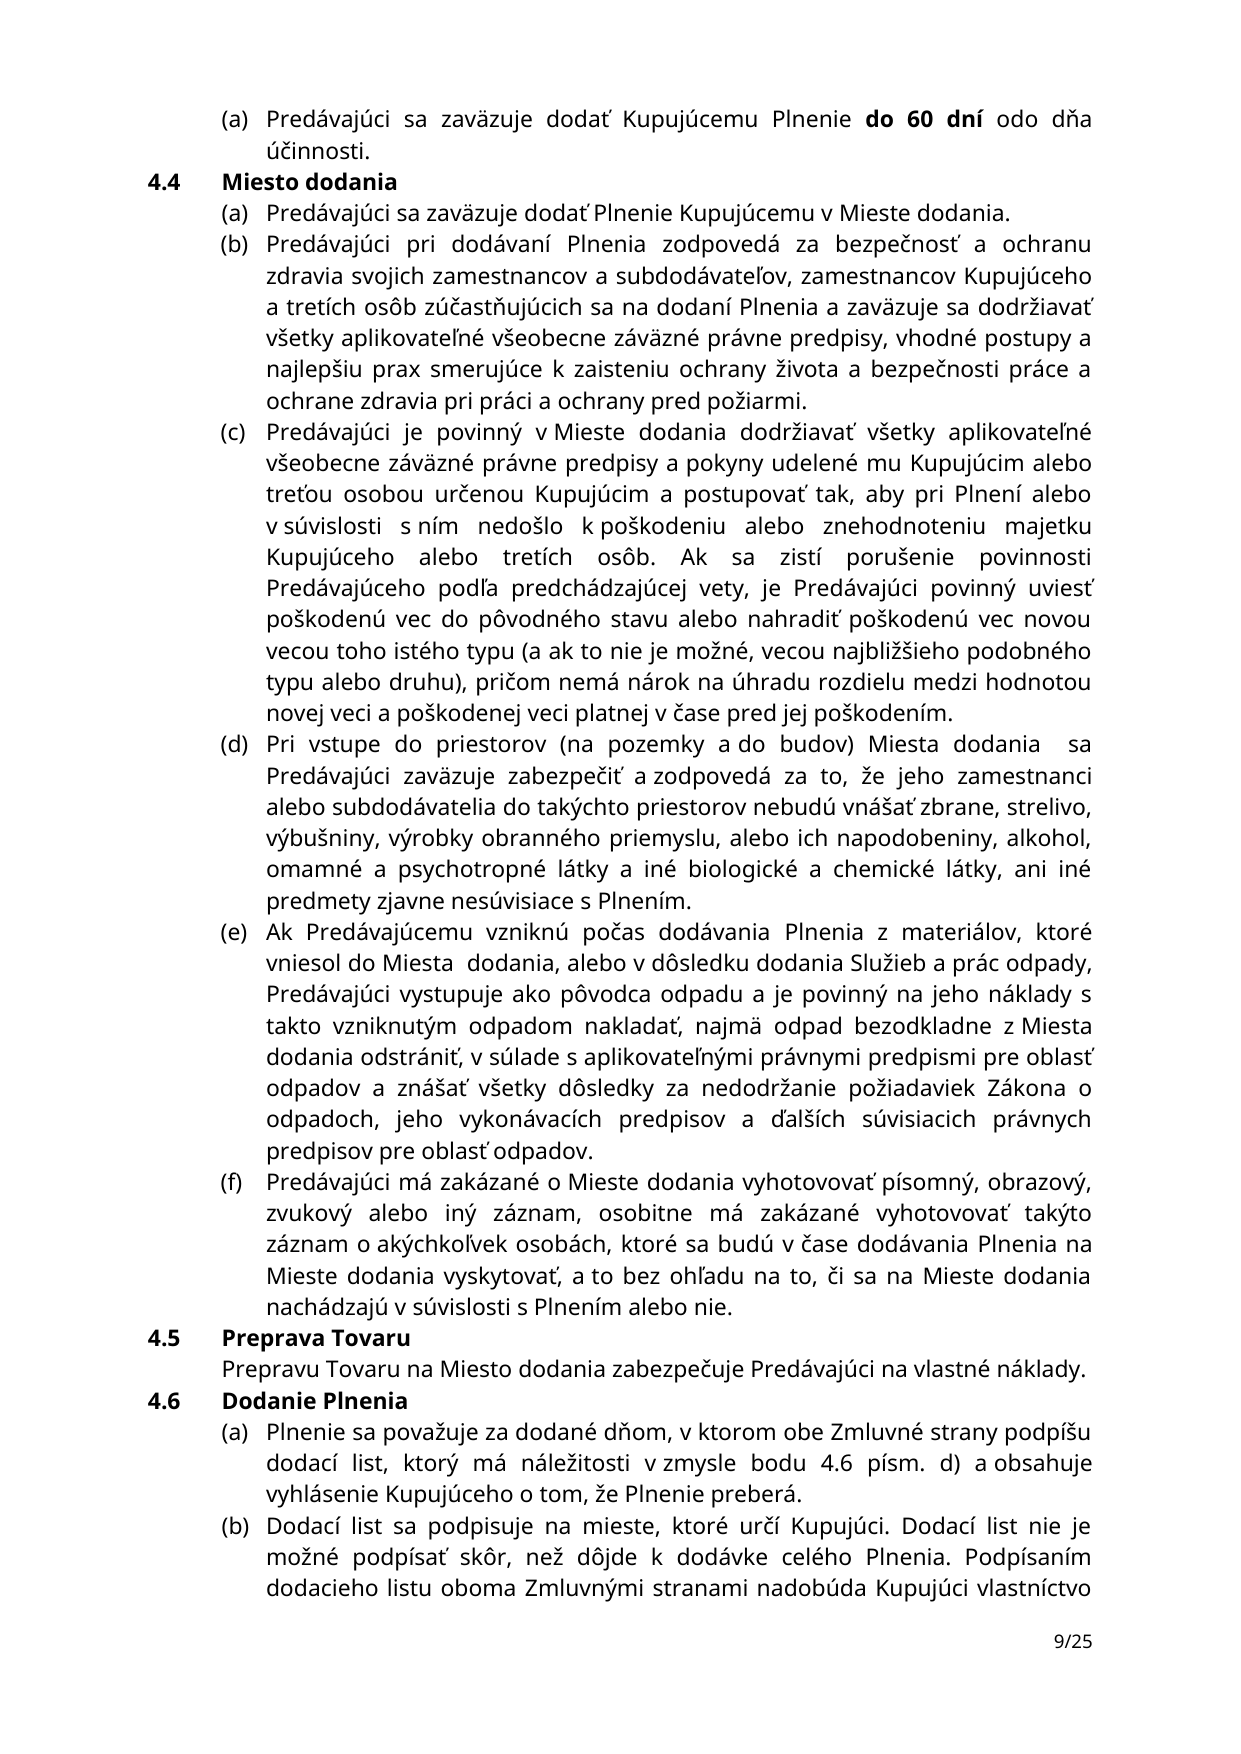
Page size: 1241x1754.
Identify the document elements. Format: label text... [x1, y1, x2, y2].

list Predávajúci má zakázané o Mieste dodania vyhotovovať písomný, obrazový, zvukový alebo iný záznam, osobitne má zakázané vyhotovovať takýto záznam o akýchkoľvek osobách, ktoré sa budú v čase dodávania Plnenia na Mieste dodania vyskytovať, a to bez ohľadu na to, či sa na Mieste dodania nachádzajú v súvislosti s Plnením alebo nie. [220, 1166, 1093, 1322]
list Predávajúci sa zaväzuje dodať Plnenie Kupujúcemu v Mieste dodania. [221, 197, 1093, 228]
text Prepravu Tovaru na Miesto dodania zabezpečuje Predávajúci na vlastné náklady. [148, 1353, 1093, 1385]
text (a) Predávajúci sa zaväzuje dodať Kupujúcemu Plnenie do 60 dní odo dňa účinnosti. [221, 103, 1093, 166]
text 4.5 Preprava Tovaru [148, 1322, 1093, 1353]
list Plnenie sa považuje za dodané dňom, v ktorom obe Zmluvné strany podpíšu dodací list, ktorý má náležitosti v zmysle bodu 4.6 písm. d) a obsahuje vyhlásenie Kupujúceho o tom, že Plnenie preberá. [221, 1416, 1093, 1510]
text 4.4 Miesto dodania [148, 166, 1093, 197]
list Pri vstupe do priestorov (na pozemky a do budov) Miesta dodania sa Predávajúci zaväzuje zabezpečiť a zodpovedá za to, že jeho zamestnanci alebo subdodávatelia do takýchto priestorov nebudú vnášať zbrane, strelivo, výbušniny, výrobky obranného priemyslu, alebo ich napodobeniny, alkohol, omamné a psychotropné látky a iné biologické a chemické látky, ani iné predmety zjavne nesúvisiace s Plnením. [220, 728, 1093, 916]
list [221, 1510, 1093, 1603]
text 4.6 Dodanie Plnenia [148, 1385, 1093, 1416]
list Ak Predávajúcemu vzniknú počas dodávania Plnenia z materiálov, ktoré vniesol do Miesta dodania, alebo v dôsledku dodania Služieb a prác odpady, Predávajúci vystupuje ako pôvodca odpadu a je povinný na jeho náklady s takto vzniknutým odpadom nakladať, najmä odpad bezodkladne z Miesta dodania odstrániť, v súlade s aplikovateľnými právnymi predpismi pre oblasť odpadov a znášať všetky dôsledky za nedodržanie požiadaviek Zákona o odpadoch, jeho vykonávacích predpisov a ďalších súvisiacich právnych predpisov pre oblasť odpadov. [220, 916, 1093, 1166]
list Predávajúci je povinný v Mieste dodania dodržiavať všetky aplikovateľné všeobecne záväzné právne predpisy a pokyny udelené mu Kupujúcim alebo treťou osobou určenou Kupujúcim a postupovať tak, aby pri Plnení alebo v súvislosti s ním nedošlo k poškodeniu alebo znehodnoteniu majetku Kupujúceho alebo tretích osôb. Ak sa zistí porušenie povinnosti Predávajúceho podľa predchádzajúcej vety, je Predávajúci povinný uviesť poškodenú vec do pôvodného stavu alebo nahradiť poškodenú vec novou vecou toho istého typu (a ak to nie je možné, vecou najbližšieho podobného typu alebo druhu), pričom nemá nárok na úhradu rozdielu medzi hodnotou novej veci a poškodenej veci platnej v čase pred jej poškodením. [220, 416, 1093, 728]
list Predávajúci pri dodávaní Plnenia zodpovedá za bezpečnosť a ochranu zdravia svojich zamestnancov a subdodávateľov, zamestnancov Kupujúceho a tretích osôb zúčastňujúcich sa na dodaní Plnenia a zaväzuje sa dodržiavať všetky aplikovateľné všeobecne záväzné právne predpisy, vhodné postupy a najlepšiu prax smerujúce k zaisteniu ochrany života a bezpečnosti práce a ochrane zdravia pri práci a ochrany pred požiarmi. [220, 228, 1093, 416]
